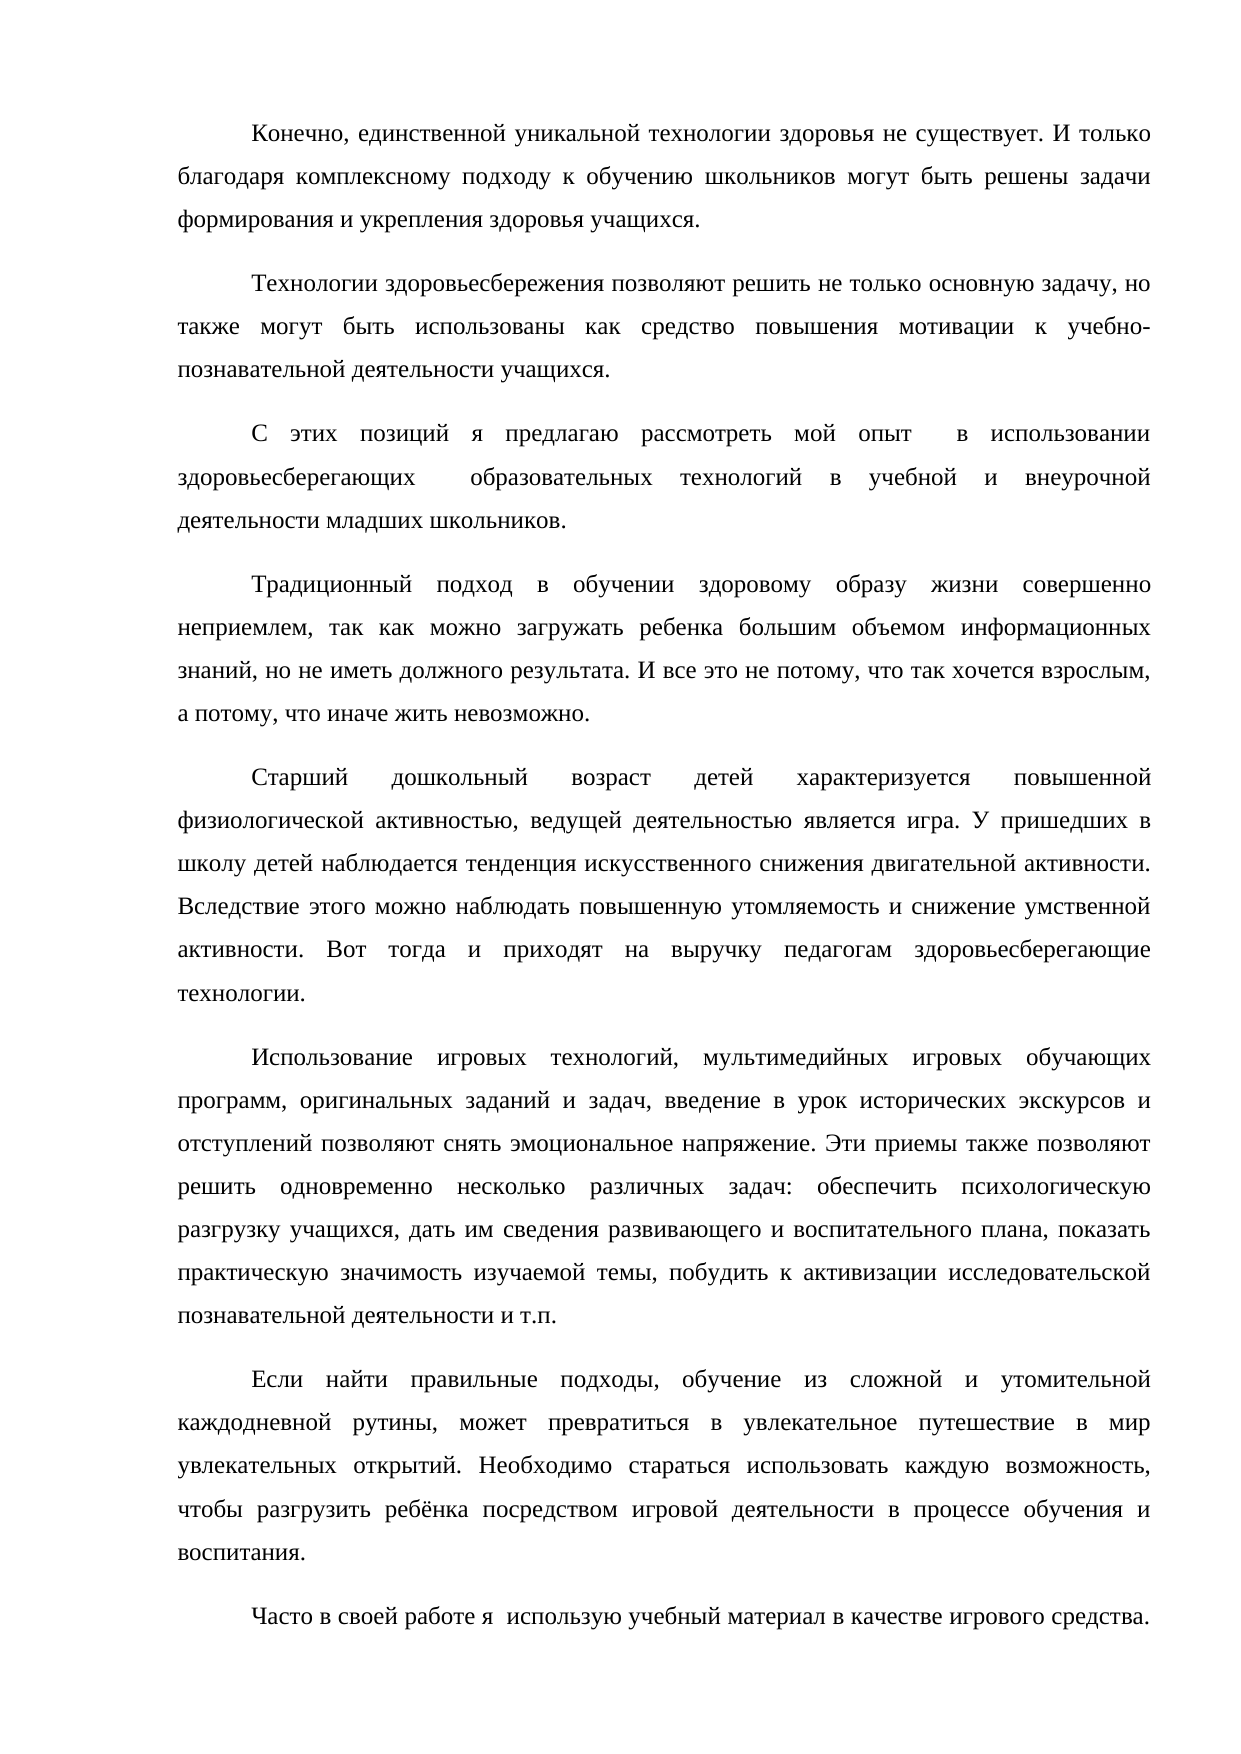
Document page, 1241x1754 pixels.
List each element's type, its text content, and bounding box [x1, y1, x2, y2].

text Старший дошкольный возраст детей характеризуется повышенной физиологической активностью, ведущей деятельностью является игра. У пришедших в школу детей наблюдается тенденция искусственного снижения двигательной активности. Вследствие этого можно наблюдать повышенную утомляемость и снижение умственной активности. Вот тогда и приходят на выручку педагогам здоровьесберегающие технологии. [177, 762, 1152, 1006]
text С этих позиций я предлагаю рассмотреть мой опыт в использовании здоровьесберегающих образовательных технологий в учебной и внеурочной деятельности младших школьников. [177, 418, 1152, 533]
text Если найти правильные подходы, обучение из сложной и утомительной каждодневной рутины, может превратиться в увлекательное путешествие в мир увлекательных открытий. Необходимо стараться использовать каждую возможность, чтобы разгрузить ребёнка посредством игровой деятельности в процессе обучения и воспитания. [177, 1364, 1152, 1566]
text Конечно, единственной уникальной технологии здоровья не существует. И только благодаря комплексному подходу к обучению школьников могут быть решены задачи формирования и укрепления здоровья учащихся. [177, 118, 1152, 233]
text Технологии здоровьесбережения позволяют решить не только основную задачу, но также могут быть использованы как средство повышения мотивации к учебно-познавательной деятельности учащихся. [177, 268, 1152, 383]
text Традиционный подход в обучении здоровому образу жизни совершенно неприемлем, так как можно загружать ребенка большим объемом информационных знаний, но не иметь должного результата. И все это не потому, что так хочется взрослым, а потому, что иначе жить невозможно. [177, 569, 1152, 727]
text Использование игровых технологий, мультимедийных игровых обучающих программ, оригинальных заданий и задач, введение в урок исторических экскурсов и отступлений позволяют снять эмоциональное напряжение. Эти приемы также позволяют решить одновременно несколько различных задач: обеспечить психологическую разгрузку учащихся, дать им сведения развивающего и воспитательного плана, показать практическую значимость изучаемой темы, побудить к активизации исследовательской познавательной деятельности и т.п. [177, 1042, 1152, 1329]
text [177, 1601, 1152, 1629]
